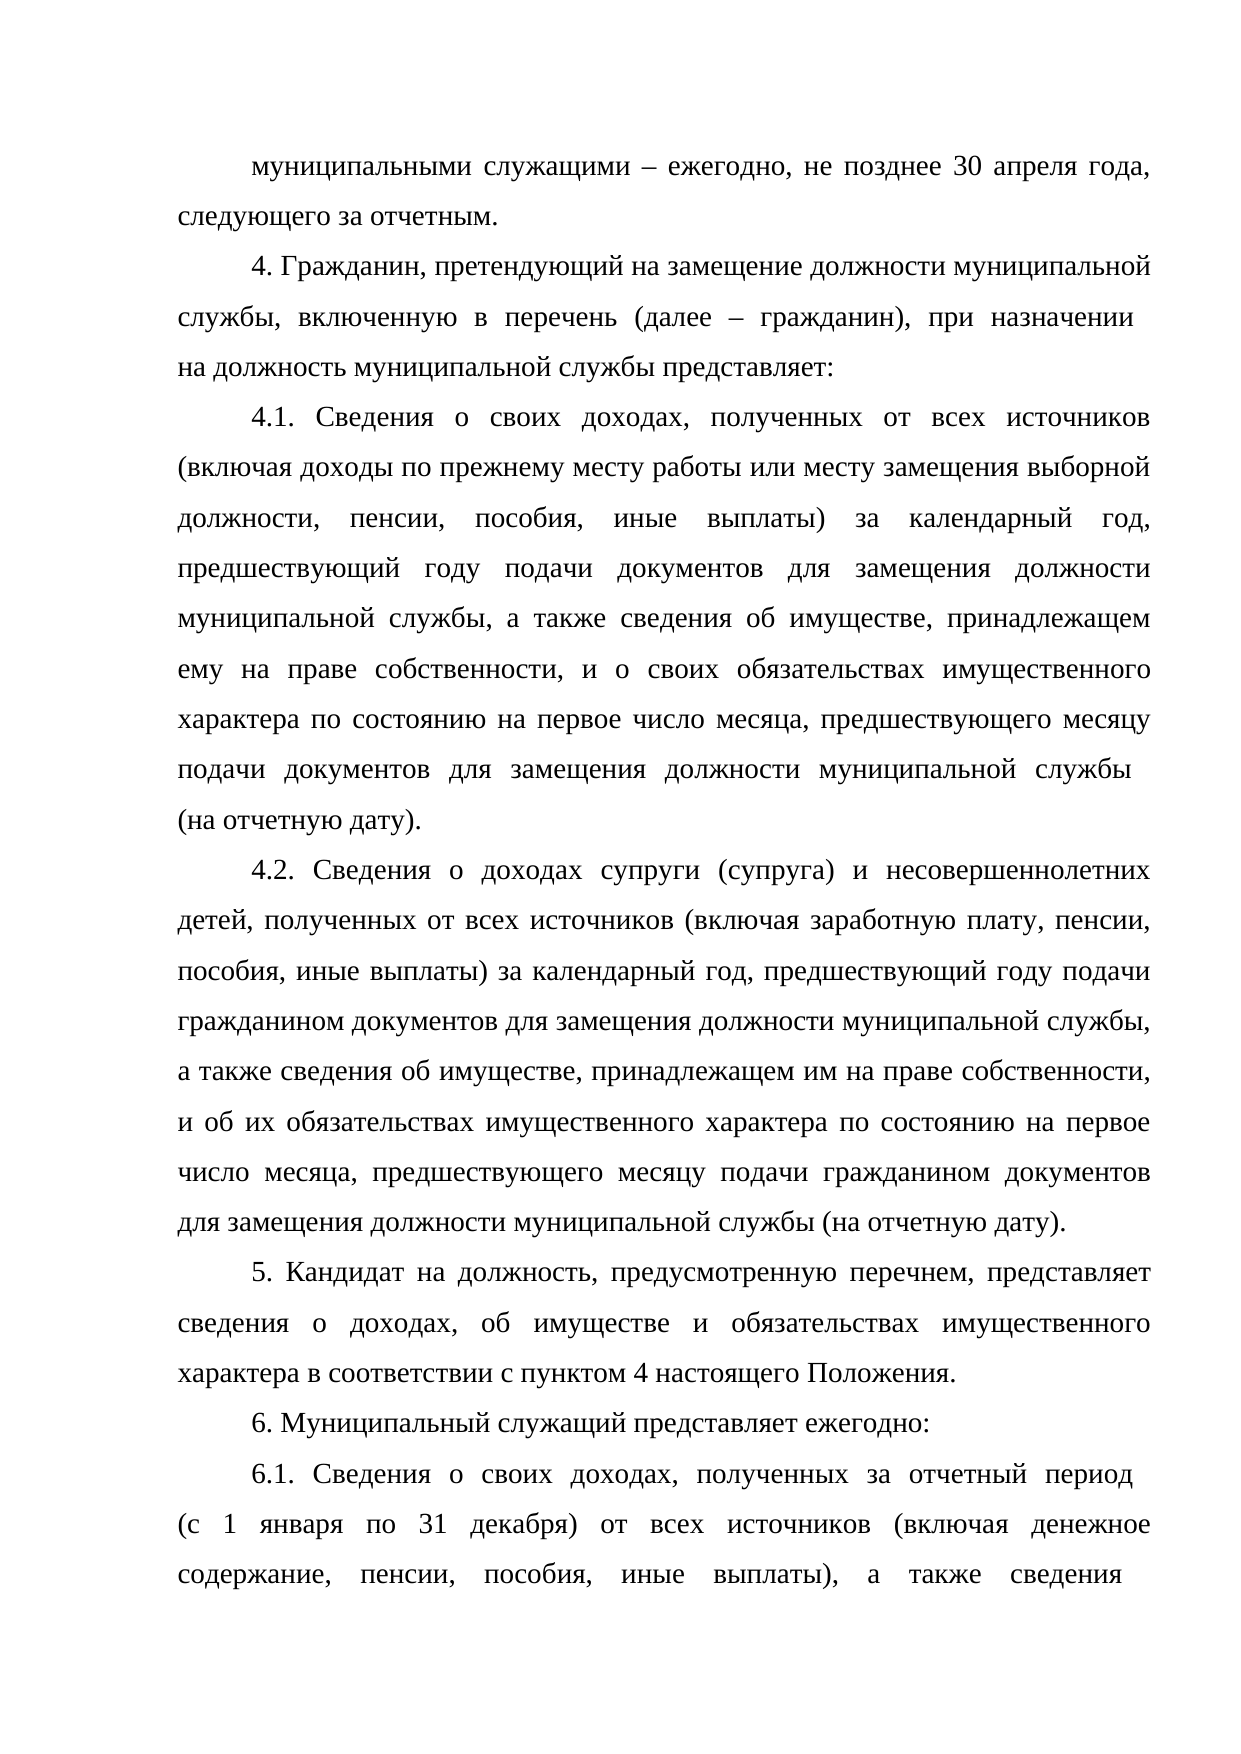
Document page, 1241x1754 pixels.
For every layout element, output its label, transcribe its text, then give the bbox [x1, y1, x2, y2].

text 5. Кандидат на должность, предусмотренную перечнем, представляет сведения о доходах, об имуществе и обязательствах имущественного характера в соответствии с пунктом 4 настоящего Положения. [177, 1254, 1152, 1389]
text муниципальными служащими – ежегодно, не позднее 30 апреля года, следующего за отчетным. [177, 148, 1152, 232]
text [177, 1456, 1152, 1590]
text 4.1. Сведения о своих доходах, полученных от всех источников (включая доходы по прежнему месту работы или месту замещения выборной должности, пенсии, пособия, иные выплаты) за календарный год, предшествующий году подачи документов для замещения должности муниципальной службы, а также сведения об имуществе, принадлежащем ему на праве собственности, и о своих обязательствах имущественного характера по состоянию на первое число месяца, предшествующего месяцу подачи документов для замещения должности муниципальной службы (на отчетную дату). [177, 399, 1152, 835]
text 4. Гражданин, претендующий на замещение должности муниципальной службы, включенную в перечень (далее – гражданин), при назначении на должность муниципальной службы представляет: [177, 248, 1152, 382]
text 6. Муниципальный служащий представляет ежегодно: [177, 1406, 1152, 1439]
text 4.2. Сведения о доходах супруги (супруга) и несовершеннолетних детей, полученных от всех источников (включая заработную плату, пенсии, пособия, иные выплаты) за календарный год, предшествующий году подачи гражданином документов для замещения должности муниципальной службы, а также сведения об имуществе, принадлежащем им на праве собственности, и об их обязательствах имущественного характера по состоянию на первое число месяца, предшествующего месяцу подачи гражданином документов для замещения должности муниципальной службы (на отчетную дату). [177, 852, 1152, 1238]
